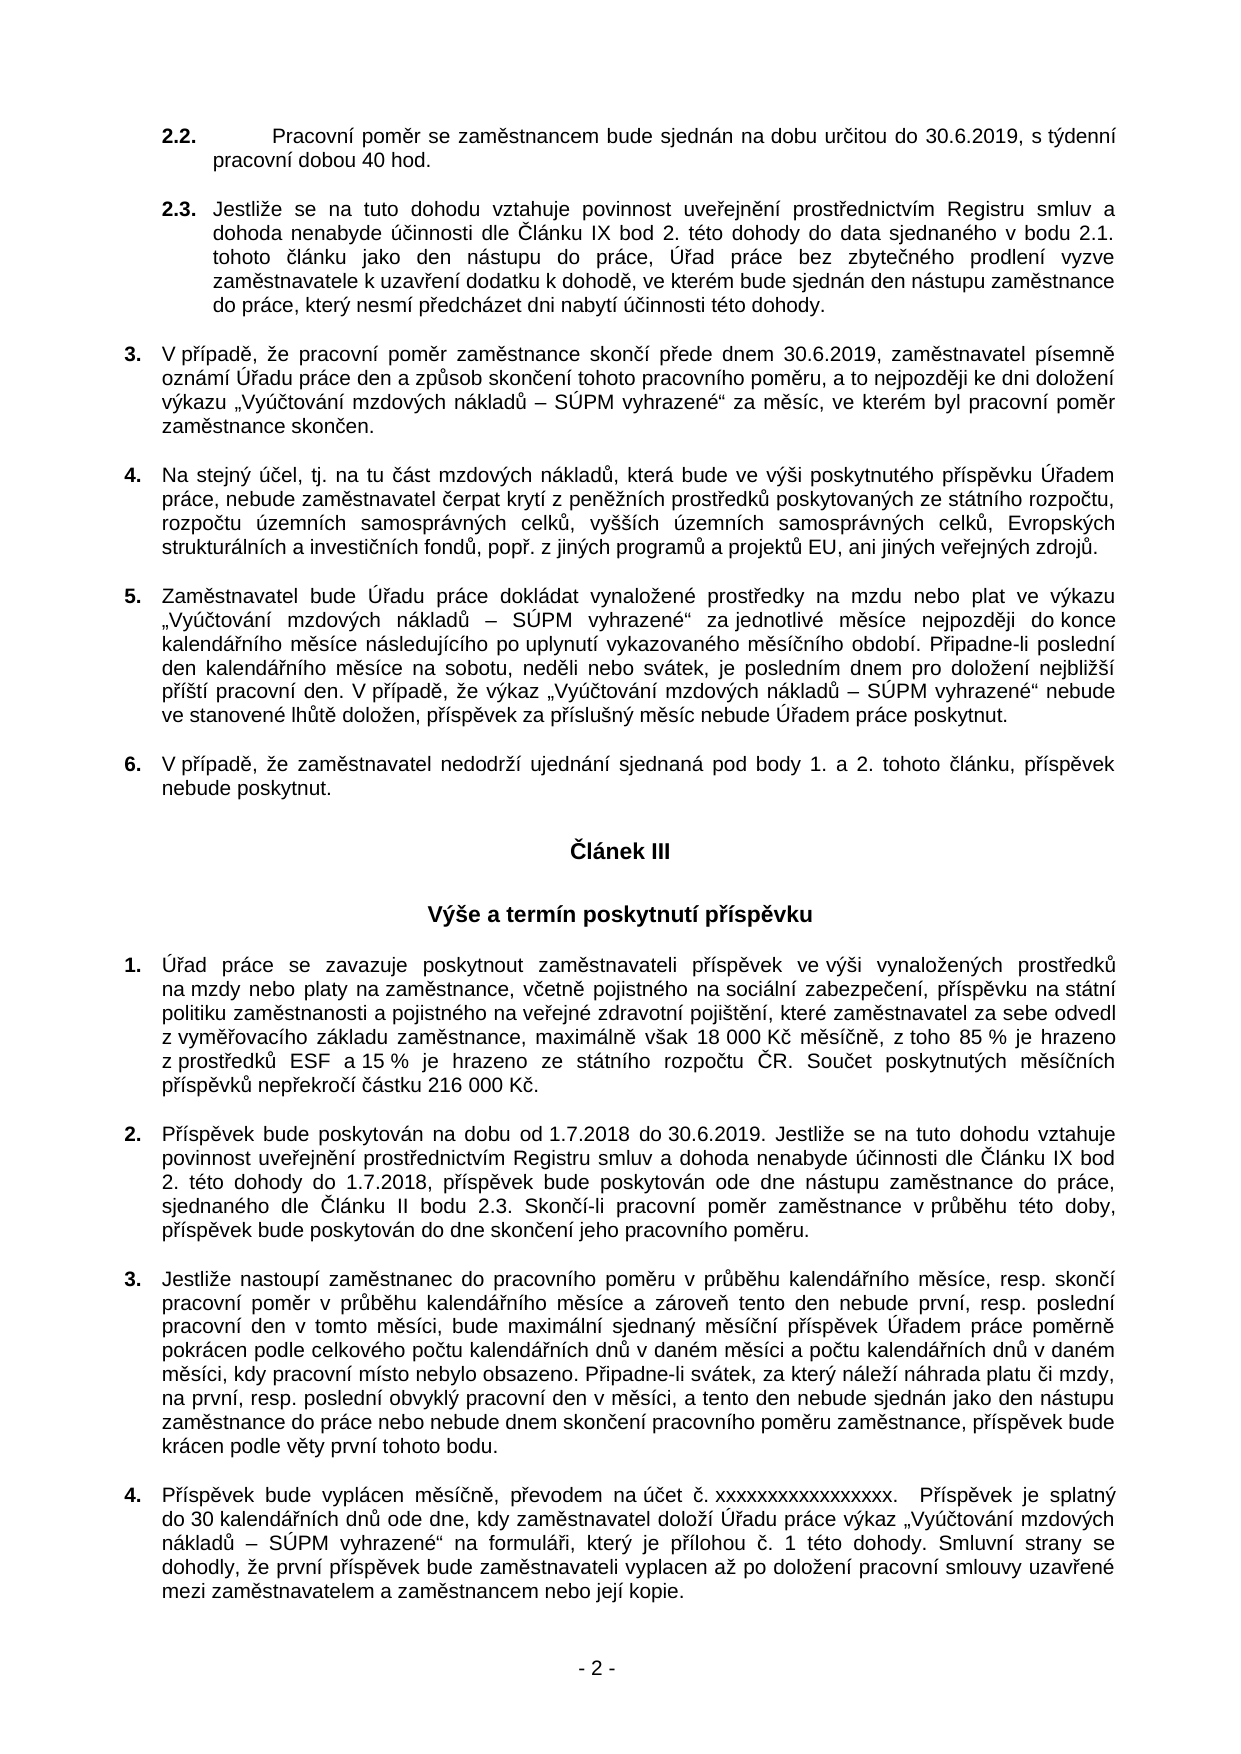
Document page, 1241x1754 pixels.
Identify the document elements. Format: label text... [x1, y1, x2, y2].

text V případě, že pracovní poměr zaměstnance skončí přede dnem 30.6.2019, zaměstnavatel písemně oznámí Úřadu práce den a způsob skončení tohoto pracovního poměru, a to nejpozději ke dni doložení výkazu „Vyúčtování mzdových nákladů – SÚPM vyhrazené“ za měsíc, ve kterém byl pracovní poměr zaměstnance skončen. [124, 342, 1116, 438]
text Výše a termín poskytnutí příspěvku [124, 901, 1116, 928]
text V případě, že zaměstnavatel nedodrží ujednání sjednaná pod body 1. a 2. tohoto článku, příspěvek nebude poskytnut. [124, 752, 1116, 800]
text Na stejný účel, tj. na tu část mzdových nákladů, která bude ve výši poskytnutého příspěvku Úřadem práce, nebude zaměstnavatel čerpat krytí z peněžních prostředků poskytovaných ze státního rozpočtu, rozpočtu územních samosprávných celků, vyšších územních samosprávných celků, Evropských strukturálních a investičních fondů, popř. z jiných programů a projektů EU, ani jiných veřejných zdrojů. [124, 463, 1116, 558]
list Jestliže nastoupí zaměstnanec do pracovního poměru v průběhu kalendářního měsíce, resp. skončí pracovní poměr v průběhu kalendářního měsíce a zároveň tento den nebude první, resp. poslední pracovní den v tomto měsíci, bude maximální sjednaný měsíční příspěvek Úřadem práce poměrně pokrácen podle celkového počtu kalendářních dnů v daném měsíci a počtu kalendářních dnů v daném měsíci, kdy pracovní místo nebylo obsazeno. Připadne-li svátek, za který náleží náhrada platu či mzdy, na první, resp. poslední obvyklý pracovní den v měsíci, a tento den nebude sjednán jako den nástupu zaměstnance do práce nebo nebude dnem skončení pracovního poměru zaměstnance, příspěvek bude krácen podle věty první tohoto bodu. [124, 1266, 1116, 1458]
list Příspěvek bude poskytován na dobu od 1.7.2018 do 30.6.2019. Jestliže se na tuto dohodu vztahuje povinnost uveřejnění prostřednictvím Registru smluv a dohoda nenabyde účinnosti dle Článku IX bod 2. této dohody do 1.7.2018, příspěvek bude poskytován ode dne nástupu zaměstnance do práce, sjednaného dle Článku II bodu 2.3. Skončí-li pracovní poměr zaměstnance v průběhu této doby, příspěvek bude poskytován do dne skončení jeho pracovního poměru. [124, 1122, 1116, 1241]
text Zaměstnavatel bude Úřadu práce dokládat vynaložené prostředky na mzdu nebo plat ve výkazu „Vyúčtování mzdových nákladů – SÚPM vyhrazené“ za jednotlivé měsíce nejpozději do konce kalendářního měsíce následujícího po uplynutí vykazovaného měsíčního období. Připadne-li poslední den kalendářního měsíce na sobotu, neděli nebo svátek, je posledním dnem pro doložení nejbližší příští pracovní den. V případě, že výkaz „Vyúčtování mzdových nákladů – SÚPM vyhrazené“ nebude ve stanovené lhůtě doložen, příspěvek za příslušný měsíc nebude Úřadem práce poskytnut. [124, 583, 1116, 727]
text Článek III [124, 838, 1116, 864]
list Jestliže se na tuto dohodu vztahuje povinnost uveřejnění prostřednictvím Registru smluv a dohoda nenabyde účinnosti dle Článku IX bod 2. této dohody do data sjednaného v bodu 2.1. tohoto článku jako den nástupu do práce, Úřad práce bez zbytečného prodlení vyzve zaměstnavatele k uzavření dodatku k dohodě, ve kterém bude sjednán den nástupu zaměstnance do práce, který nesmí předcházet dni nabytí účinnosti této dohody. [162, 197, 1116, 317]
list Úřad práce se zavazuje poskytnout zaměstnavateli příspěvek ve výši vynaložených prostředků na mzdy nebo platy na zaměstnance, včetně pojistného na sociální zabezpečení, příspěvku na státní politiku zaměstnanosti a pojistného na veřejné zdravotní pojištění, které zaměstnavatel za sebe odvedl z vyměřovacího základu zaměstnance, maximálně však 18 000 Kč měsíčně, z toho 85 % je hrazeno z prostředků ESF a 15 % je hrazeno ze státního rozpočtu ČR. Součet poskytnutých měsíčních příspěvků nepřekročí částku 216 000 Kč. [124, 953, 1116, 1097]
list Příspěvek bude vyplácen měsíčně, převodem na účet č. xxxxxxxxxxxxxxxxx. Příspěvek je splatný do 30 kalendářních dnů ode dne, kdy zaměstnavatel doloží Úřadu práce výkaz „Vyúčtování mzdových nákladů – SÚPM vyhrazené“ na formuláři, který je přílohou č. 1 této dohody. Smluvní strany se dohodly, že první příspěvek bude zaměstnavateli vyplacen až po doložení pracovní smlouvy uzavřené mezi zaměstnavatelem a zaměstnancem nebo její kopie. [124, 1483, 1116, 1603]
list Pracovní poměr se zaměstnancem bude sjednán na dobu určitou do 30.6.2019, s týdenní pracovní dobou 40 hod. [162, 124, 1116, 172]
